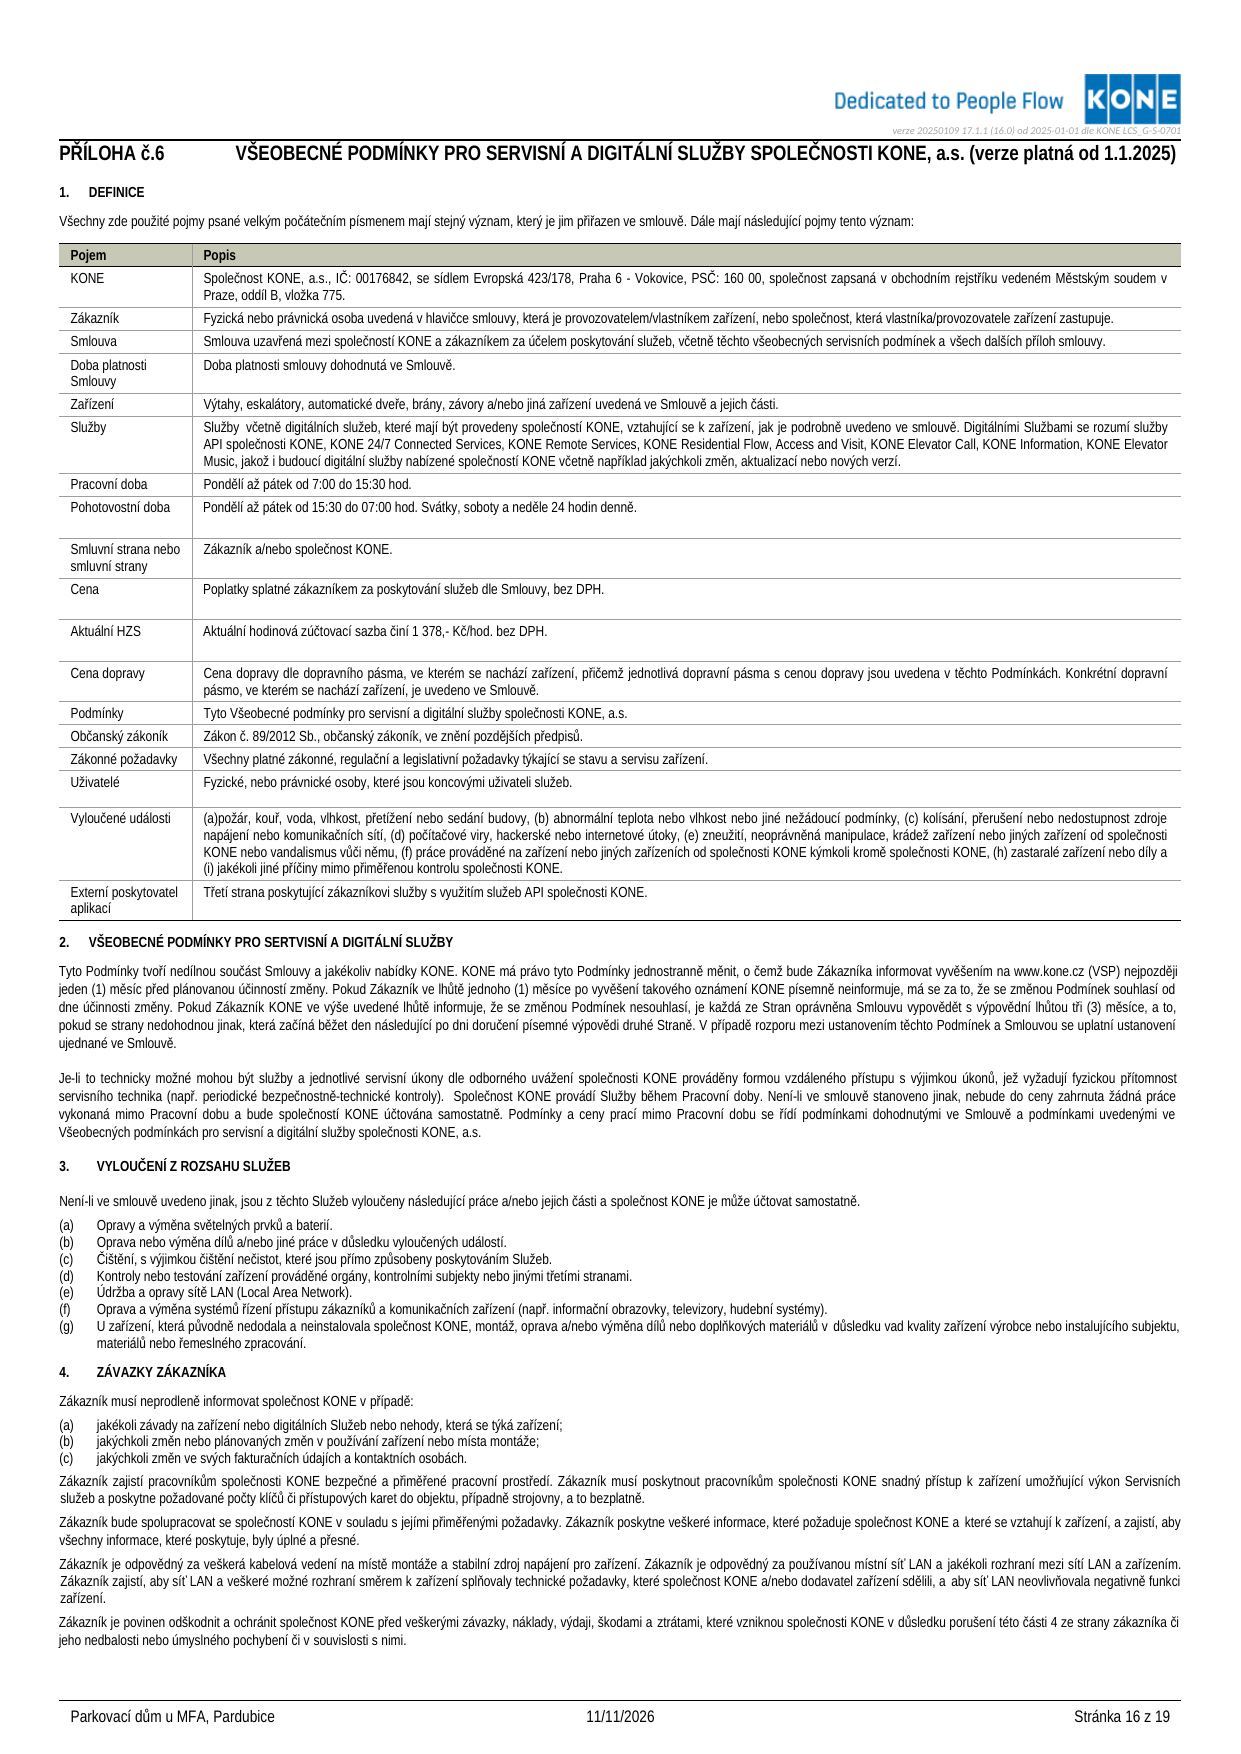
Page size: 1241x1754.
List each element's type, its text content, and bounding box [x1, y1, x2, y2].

text Zákazník je povinen odškodnit a ochránit společnost KONE před veškerými závazky, náklady, výdaji, škodami a ztrátami, které vzniknou společnosti KONE v důsledku porušení této části 4 ze strany zákazníka či jeho nedbalosti nebo úmyslného pochybení či v souvislosti s nimi. [58, 1614, 1180, 1648]
table_cell Smlouva [59, 331, 192, 353]
table_cell Služby včetně digitálních služeb, které mají být provedeny společností KONE, vztahující se k zařízení, jak je podrobně uvedeno ve smlouvě. Digitálními Službami se rozumí služby API společnosti KONE, KONE 24/7 Connected Services, KONE Remote Services, KONE Residential Flow, Access and Visit, KONE Elevator Call, KONE Information, KONE Elevator Music, jakož i budoucí digitální služby nabízené společností KONE včetně například jakýchkoli změn, aktualizací nebo nových verzí. [193, 417, 1181, 472]
picture [833, 73, 1182, 125]
table_cell Zákonné požadavky [59, 748, 192, 770]
table_cell Uživatelé [59, 771, 192, 806]
list Všeobecné podmínky pro sertvisní a DIGITÁLNÍ SLUŽBY [59, 933, 1181, 950]
text Je-li to technicky možné mohou být služby a jednotlivé servisní úkony dle odborného uvážení společnosti KONE prováděny formou vzdáleného přístupu s výjimkou úkonů, jež vyžadují fyzickou přítomnost servisního technika (např. periodické bezpečnostně-technické kontroly). Společnost KONE provádí Služby během Pracovní doby. Není-li ve smlouvě stanoveno jinak, nebude do ceny zahrnuta žádná práce vykonaná mimo Pracovní dobu a bude společností KONE účtována samostatně. Podmínky a ceny prací mimo Pracovní dobu se řídí podmínkami dohodnutými ve Smlouvě a podmínkami uvedenými ve Všeobecných podmínkách pro servisní a digitální služby společnosti KONE, a.s. [58, 1069, 1180, 1140]
table_cell Pondělí až pátek od 15:30 do 07:00 hod. Svátky, soboty a neděle 24 hodin denně. [193, 497, 1181, 537]
table_cell Poplatky splatné zákazníkem za poskytování služeb dle Smlouvy, bez DPH. [193, 579, 1181, 619]
table_cell Pondělí až pátek od 7:00 do 15:30 hod. [193, 474, 1181, 496]
list U zařízení, která původně nedodala a neinstalovala společnost KONE, montáž, oprava a/nebo výměna dílů nebo doplňkových materiálů v důsledku vad kvality zařízení výrobce nebo instalujícího subjektu, materiálů nebo řemeslného zpracování. [59, 1318, 1181, 1351]
table_header Popis [193, 244, 1181, 266]
list Oprava nebo výměna dílů a/nebo jiné práce v důsledku vyloučených událostí. [59, 1234, 1181, 1251]
text Není-li ve smlouvě uvedeno jinak, jsou z těchto Služeb vyloučeny následující práce a/nebo jejich části a společnost KONE je může účtovat samostatně. [59, 1193, 1181, 1209]
list Kontroly nebo testování zařízení prováděné orgány, kontrolními subjekty nebo jinými třetími stranami. [59, 1267, 1181, 1284]
table_cell Fyzická nebo právnická osoba uvedená v hlavičce smlouvy, která je provozovatelem/vlastníkem zařízení, nebo společnost, která vlastníka/provozovatele zařízení zastupuje. [193, 308, 1181, 330]
table_cell Aktuální hodinová zúčtovací sazba činí 1 378,- Kč/hod. bez DPH. [193, 620, 1181, 661]
table_cell Zákon č. 89/2012 Sb., občanský zákoník, ve znění pozdějších předpisů. [193, 725, 1181, 747]
text PŘÍLOHA č.6 VŠEOBECNÉ PODMÍNKY PRO SERVISNÍ A DIGITÁLNÍ SLUŽBY SPOLEČNOSTI KONE, a.s. (verze platná od 1.1.2025) [59, 141, 1181, 165]
table_cell Podmínky [59, 702, 192, 724]
table_cell Společnost KONE, a.s., IČ: 00176842, se sídlem Evropská 423/178, Praha 6 - Vokovice, PSČ: 160 00, společnost zapsaná v obchodním rejstříku vedeném Městským soudem v Praze, oddíl B, vložka 775. [193, 267, 1181, 307]
table_cell Doba platnosti Smlouvy [59, 354, 192, 393]
table_cell Smluvní strana nebo smluvní strany [59, 539, 192, 577]
subtitle Zákazník musí neprodleně informovat společnost KONE v případě: [59, 1393, 1181, 1410]
table_cell Cena dopravy [59, 662, 192, 701]
table_cell Výtahy, eskalátory, automatické dveře, brány, závory a/nebo jiná zařízení uvedená ve Smlouvě a jejich části. [193, 394, 1181, 416]
table_cell Aktuální HZS [59, 620, 192, 661]
table_cell Občanský zákoník [59, 725, 192, 747]
list Čištění, s výjimkou čištění nečistot, které jsou přímo způsobeny poskytováním Služeb. [59, 1251, 1181, 1267]
subtitle Zákazník zajistí pracovníkům společnosti KONE bezpečné a přiměřené pracovní prostředí. Zákazník musí poskytnout pracovníkům společnosti KONE snadný přístup k zařízení umožňující výkon Servisních služeb a poskytne požadované počty klíčů či přístupových karet do objektu, případně strojovny, a to bezplatně. [59, 1473, 1181, 1507]
list jakýchkoli změn nebo plánovaných změn v používání zařízení nebo místa montáže; [59, 1433, 1181, 1450]
list jakýchkoli změn ve svých fakturačních údajích a kontaktních osobách. [59, 1450, 1181, 1467]
table_cell KONE [59, 267, 192, 307]
list VYLOUČENÍ Z ROZSAHU SLUŽEB [59, 1158, 1180, 1175]
subtitle Zákazník je odpovědný za veškerá kabelová vedení na místě montáže a stabilní zdroj napájení pro zařízení. Zákazník je odpovědný za používanou místní síť LAN a jakékoli rozhraní mezi sítí LAN a zařízením. Zákazník zajistí, aby síť LAN a veškeré možné rozhraní směrem k zařízení splňovaly technické požadavky, které společnost KONE a/nebo dodavatel zařízení sdělili, a aby síť LAN neovlivňovala negativně funkci zařízení. [59, 1556, 1181, 1607]
table_cell Vyloučené události [59, 808, 192, 880]
table_cell Pohotovostní doba [59, 497, 192, 537]
table_cell Třetí strana poskytující zákazníkovi služby s využitím služeb API společnosti KONE. [193, 881, 1181, 920]
subtitle Všechny zde použité pojmy psané velkým počátečním písmenem mají stejný význam, který je jim přiřazen ve smlouvě. Dále mají následující pojmy tento význam: [59, 213, 1181, 229]
table_cell Zařízení [59, 394, 192, 416]
table_cell Služby [59, 417, 192, 472]
table_cell Tyto Všeobecné podmínky pro servisní a digitální služby společnosti KONE, a.s. [193, 702, 1181, 724]
table_cell Cena [59, 579, 192, 619]
table_cell Doba platnosti smlouvy dohodnutá ve Smlouvě. [193, 354, 1181, 393]
table_cell Zákazník [59, 308, 192, 330]
list Opravy a výměna světelných prvků a baterií. [59, 1217, 1181, 1234]
table_cell Zákazník a/nebo společnost KONE. [193, 539, 1181, 577]
text Zákazník bude spolupracovat se společností KONE v souladu s jejími přiměřenými požadavky. Zákazník poskytne veškeré informace, které požaduje společnost KONE a které se vztahují k zařízení, a zajistí, aby všechny informace, které poskytuje, byly úplné a přesné. [59, 1514, 1181, 1548]
list Definice [59, 183, 1181, 200]
table_cell Cena dopravy dle dopravního pásma, ve kterém se nachází zařízení, přičemž jednotlivá dopravní pásma s cenou dopravy jsou uvedena v těchto Podmínkách. Konkrétní dopravní pásmo, ve kterém se nachází zařízení, je uvedeno ve Smlouvě. [193, 662, 1181, 701]
table_cell Všechny platné zákonné, regulační a legislativní požadavky týkající se stavu a servisu zařízení. [193, 748, 1181, 770]
list Údržba a opravy sítě LAN (Local Area Network). [59, 1284, 1181, 1301]
table_cell Fyzické, nebo právnické osoby, které jsou koncovými uživateli služeb. [193, 771, 1181, 806]
table_cell (a)požár, kouř, voda, vlhkost, přetížení nebo sedání budovy, (b) abnormální teplota nebo vlhkost nebo jiné nežádoucí podmínky, (c) kolísání, přerušení nebo nedostupnost zdroje napájení nebo komunikačních sítí, (d) počítačové viry, hackerské nebo internetové útoky, (e) zneužití, neoprávněná manipulace, krádež zařízení nebo jiných zařízení od společnosti KONE nebo vandalismus vůči němu, (f) práce prováděné na zařízení nebo jiných zařízeních od společnosti KONE kýmkoli kromě společnosti KONE, (h) zastaralé zařízení nebo díly a (i) jakékoli jiné příčiny mimo přiměřenou kontrolu společnosti KONE. [193, 808, 1181, 880]
table_cell Externí poskytovatel aplikací [59, 881, 192, 920]
list jakékoli závady na zařízení nebo digitálních Služeb nebo nehody, která se týká zařízení; [59, 1416, 1181, 1433]
table_cell Pracovní doba [59, 474, 192, 496]
text Tyto Podmínky tvoří nedílnou součást Smlouvy a jakékoliv nabídky KONE. KONE má právo tyto Podmínky jednostranně měnit, o čemž bude Zákazníka informovat vyvěšením na www.kone.cz (VSP) nejpozději jeden (1) měsíc před plánovanou účinností změny. Pokud Zákazník ve lhůtě jednoho (1) měsíce po vyvěšení takového oznámení KONE písemně neinformuje, má se za to, že se změnou Podmínek souhlasí od dne účinnosti změny. Pokud Zákazník KONE ve výše uvedené lhůtě informuje, že se změnou Podmínek nesouhlasí, je každá ze Stran oprávněna Smlouvu vypovědět s výpovědní lhůtou tři (3) měsíce, a to, pokud se strany nedohodnou jinak, která začíná běžet den následující po dni doručení písemné výpovědi druhé Straně. V případě rozporu mezi ustanovením těchto Podmínek a Smlouvou se uplatní ustanovení ujednané ve Smlouvě. [58, 963, 1180, 1051]
subtitle ZÁVAZKY zákazníka [59, 1364, 1181, 1381]
list Oprava a výměna systémů řízení přístupu zákazníků a komunikačních zařízení (např. informační obrazovky, televizory, hudební systémy). [59, 1301, 1181, 1318]
table_header Pojem [59, 244, 192, 266]
table_cell Smlouva uzavřená mezi společností KONE a zákazníkem za účelem poskytování služeb, včetně těchto všeobecných servisních podmínek a všech dalších příloh smlouvy. [193, 331, 1181, 353]
